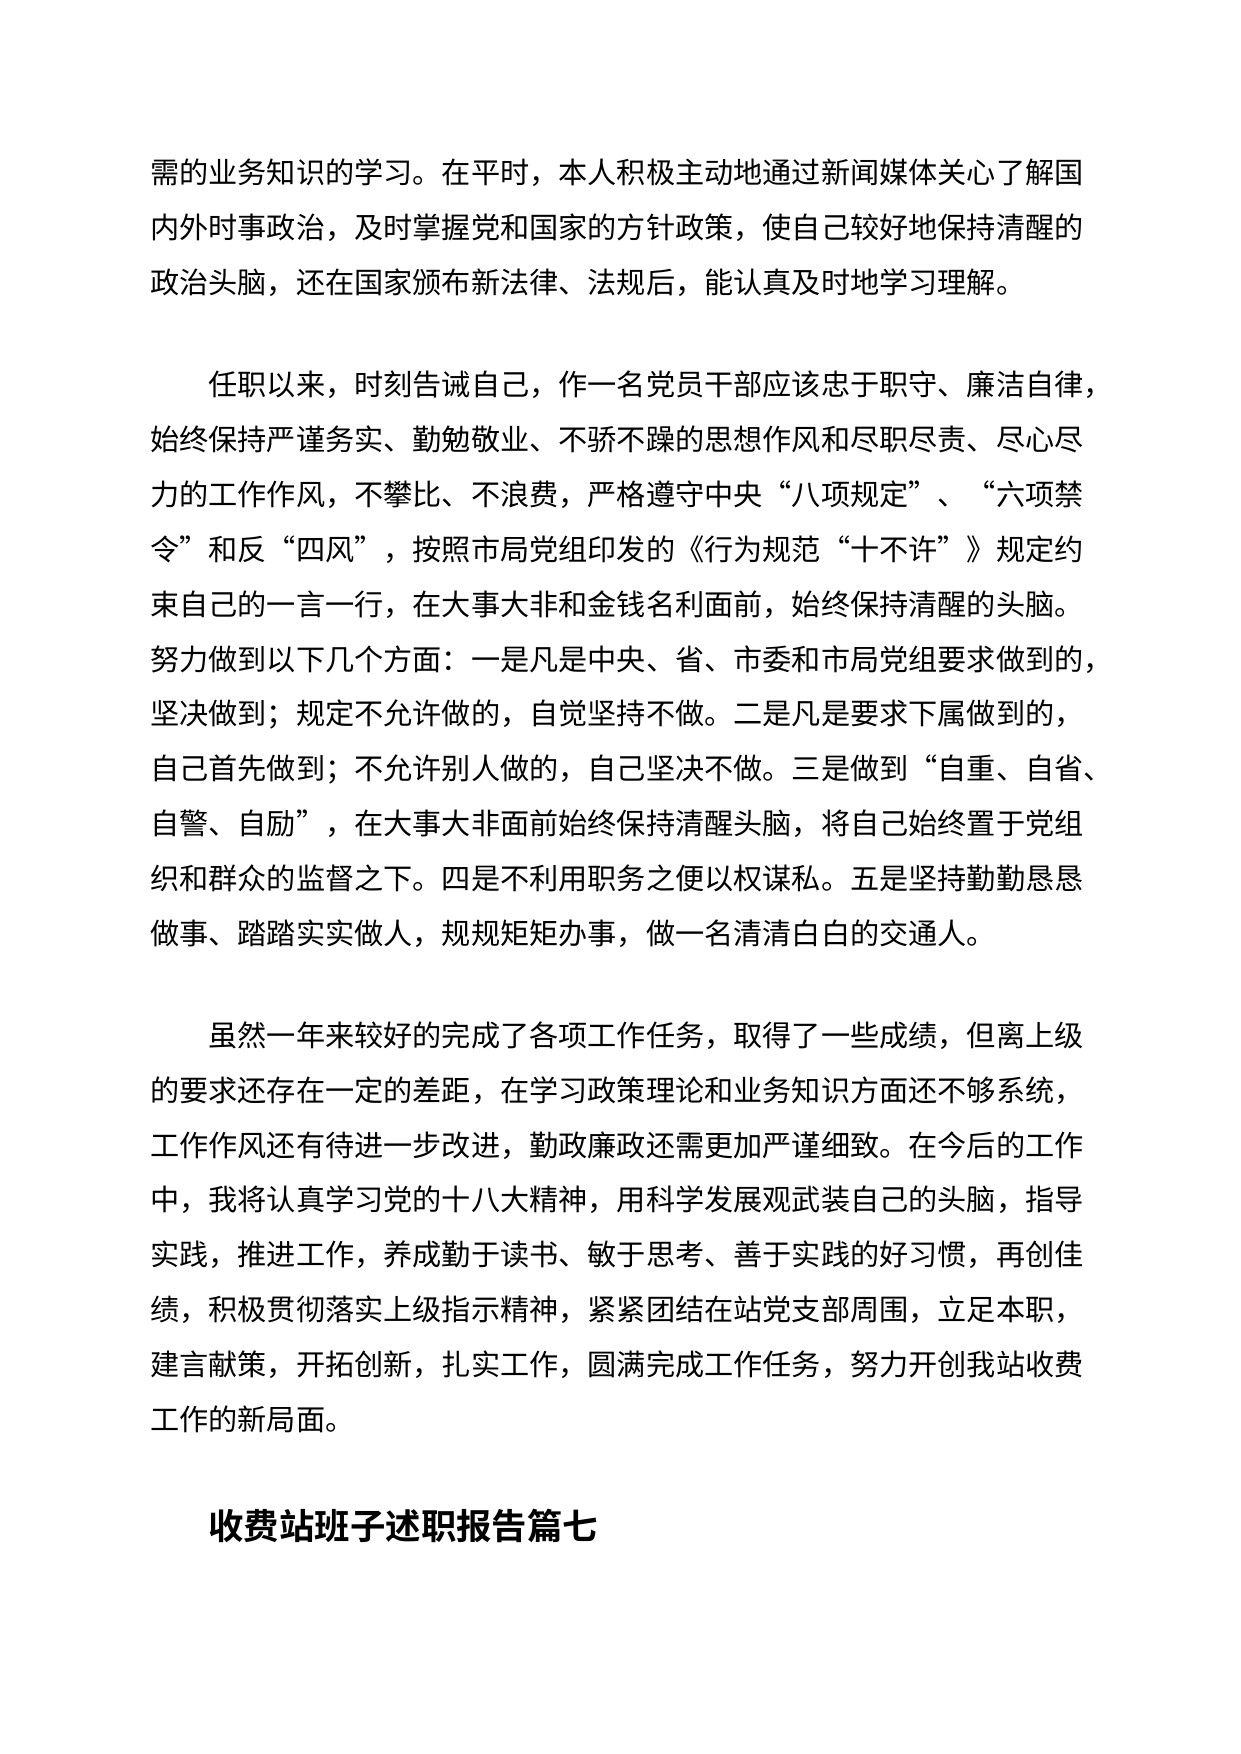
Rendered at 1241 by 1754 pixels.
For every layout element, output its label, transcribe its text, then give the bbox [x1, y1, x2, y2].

text 任职以来，时刻告诫自己，作一名党员干部应该忠于职守、廉洁自律，始终保持严谨务实、勤勉敬业、不骄不躁的思想作风和尽职尽责、尽心尽力的工作作风，不攀比、不浪费，严格遵守中央“八项规定”、“六项禁令”和反“四风”，按照市局党组印发的《行为规范“十不许”》规定约束自己的一言一行，在大事大非和金钱名利面前，始终保持清醒的头脑。努力做到以下几个方面：一是凡是中央、省、市委和市局党组要求做到的，坚决做到；规定不允许做的，自觉坚持不做。二是凡是要求下属做到的，自己首先做到；不允许别人做的，自己坚决不做。三是做到“自重、自省、自警、自励”，在大事大非面前始终保持清醒头脑，将自己始终置于党组织和群众的监督之下。四是不利用职务之便以权谋私。五是坚持勤勤恳恳做事、踏踏实实做人，规规矩矩办事，做一名清清白白的交通人。 [150, 362, 1090, 953]
text 收费站班子述职报告篇七 [150, 1498, 1090, 1549]
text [150, 150, 1090, 302]
text 虽然一年来较好的完成了各项工作任务，取得了一些成绩，但离上级的要求还存在一定的差距，在学习政策理论和业务知识方面还不够系统，工作作风还有待进一步改进，勤政廉政还需更加严谨细致。在今后的工作中，我将认真学习党的十八大精神，用科学发展观武装自己的头脑，指导实践，推进工作，养成勤于读书、敏于思考、善于实践的好习惯，再创佳绩，积极贯彻落实上级指示精神，紧紧团结在站党支部周围，立足本职，建言献策，开拓创新，扎实工作，圆满完成工作任务，努力开创我站收费工作的新局面。 [150, 1012, 1090, 1439]
